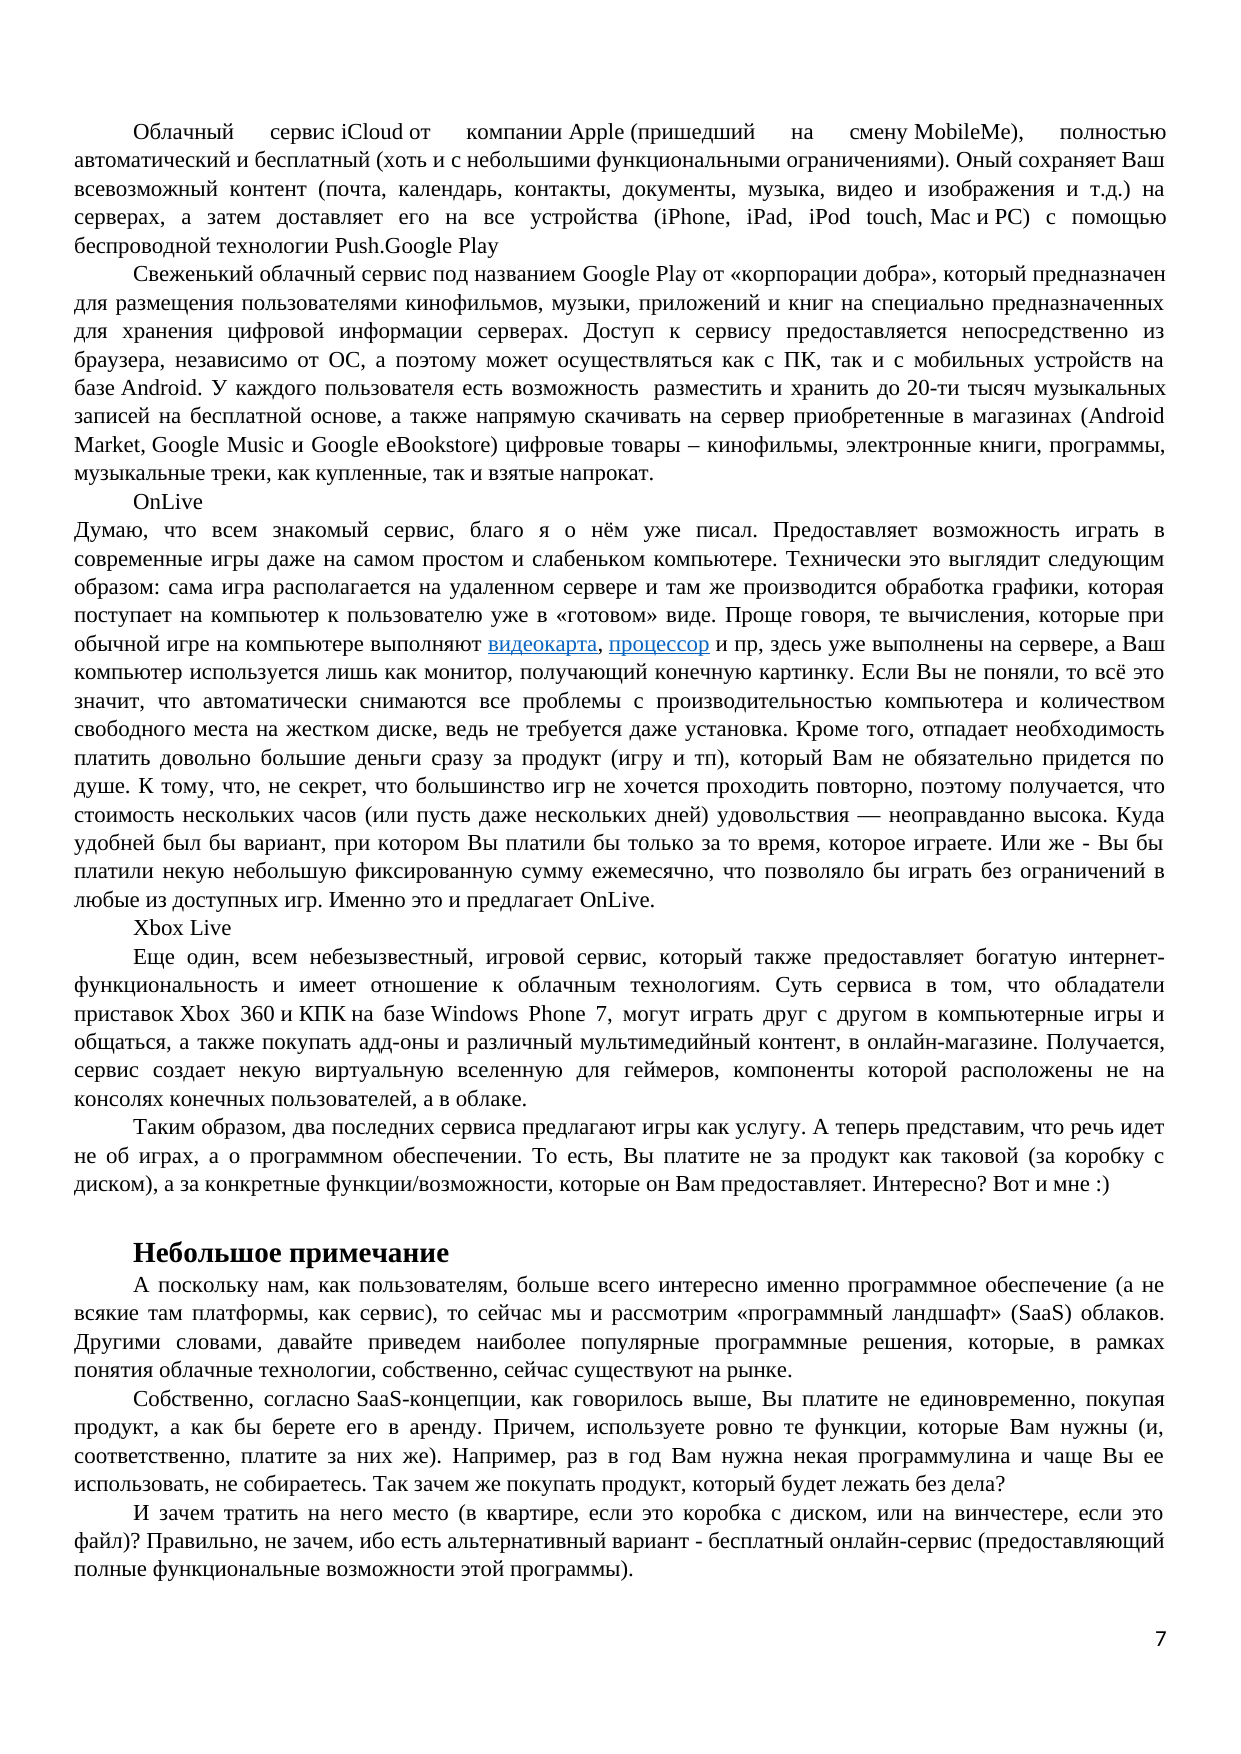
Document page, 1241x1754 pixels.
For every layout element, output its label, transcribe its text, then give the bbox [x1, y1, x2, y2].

text Еще один, всем небезызвестный, игровой сервис, который также предоставляет богатую интернет-функциональность и имеет отношение к облачным технологиям. Суть сервиса в том, что обладатели приставок Xbox 360 и КПК на базе Windows Phone 7, могут играть друг с другом в компьютерные игры и общаться, а также покупать адд-оны и различный мультимедийный контент, в онлайн-магазине. Получается, сервис создает некую виртуальную вселенную для геймеров, компоненты которой расположены не на консолях конечных пользователей, а в облаке. [74, 943, 1167, 1111]
text Таким образом, два последних сервиса предлагают игры как услугу. А теперь представим, что речь идет не об играх, а о программном обеспечении. То есть, Вы платите не за продукт как таковой (за коробку с диском), а за конкретные функции/возможности, которые он Вам предоставляет. Интересно? Вот и мне :) [74, 1113, 1167, 1197]
text Собственно, согласно SaaS-концепции, как говорилось выше, Вы платите не единовременно, покупая продукт, а как бы берете его в аренду. Причем, используете ровно те функции, которые Вам нужны (и, соответственно, платите за них же). Например, раз в год Вам нужна некая программулина и чаще Вы ее использовать, не собираетесь. Так зачем же покупать продукт, который будет лежать без дела? [74, 1385, 1167, 1496]
text А поскольку нам, как пользователям, больше всего интересно именно программное обеспечение (а не всякие там платформы, как сервис), то сейчас мы и рассмотрим «программный ландшафт» (SaaS) облаков. Другими словами, давайте приведем наиболее популярные программные решения, которые, в рамках понятия облачные технологии, собственно, сейчас существуют на рынке. [74, 1271, 1167, 1383]
text Облачный сервис iCloud от компании Apple (пришедший на смену MobileMe), полностью автоматический и бесплатный (хоть и с небольшими функциональными ограничениями). Оный сохраняет Ваш всевозможный контент (почта, календарь, контакты, документы, музыка, видео и изображения и т.д.) на серверах, а затем доставляет его на все устройства (iPhone, iPad, iPod touch, Mac и PC) с помощью беспроводной технологии Push.Google Play [74, 118, 1167, 258]
text OnLive Думаю, что всем знакомый сервис, благо я о нём уже писал. Предоставляет возможность играть в современные игры даже на самом простом и слабеньком компьютере. Технически это выглядит следующим образом: сама игра располагается на удаленном сервере и там же производится обработка графики, которая поступает на компьютер к пользователю уже в «готовом» виде. Проще говоря, те вычисления, которые при обычной игре на компьютере выполняют видеокарта, процессор и пр, здесь уже выполнены на сервере, а Ваш компьютер используется лишь как монитор, получающий конечную картинку. Если Вы не поняли, то всё это значит, что автоматически снимаются все проблемы с производительностью компьютера и количеством свободного места на жестком диске, ведь не требуется даже установка. Кроме того, отпадает необходимость платить довольно большие деньги сразу за продукт (игру и тп), который Вам не обязательно придется по душе. К тому, что, не секрет, что большинство игр не хочется проходить повторно, поэтому получается, что стоимость нескольких часов (или пусть даже нескольких дней) удовольствия — неоправданно высока. Куда удобней был бы вариант, при котором Вы платили бы только за то время, которое играете. Или же - Вы бы платили некую небольшую фиксированную сумму ежемесячно, что позволяло бы играть без ограничений в любые из доступных игр. Именно это и предлагает OnLive. [74, 488, 1167, 912]
text И зачем тратить на него место (в квартире, если это коробка с диском, или на винчестере, если это файл)? Правильно, не зачем, ибо есть альтернативный вариант - бесплатный онлайн-сервис (предоставляющий полные функциональные возможности этой программы). [74, 1498, 1167, 1582]
text Свеженький облачный сервис под названием Google Play от «корпорации добра», который предназначен для размещения пользователями кинофильмов, музыки, приложений и книг на специально предназначенных для хранения цифровой информации серверах. Доступ к сервису предоставляется непосредственно из браузера, независимо от ОС, а поэтому может осуществляться как с ПК, так и с мобильных устройств на базе Android. У каждого пользователя есть возможность разместить и хранить до 20-ти тысяч музыкальных записей на бесплатной основе, а также напрямую скачивать на сервер приобретенные в магазинах (Android Market, Google Music и Google eBookstore) цифровые товары – кинофильмы, электронные книги, программы, музыкальные треки, как купленные, так и взятые напрокат. [74, 260, 1167, 486]
text Xbox Live [74, 914, 1167, 941]
text Небольшое примечание [74, 1235, 1167, 1268]
